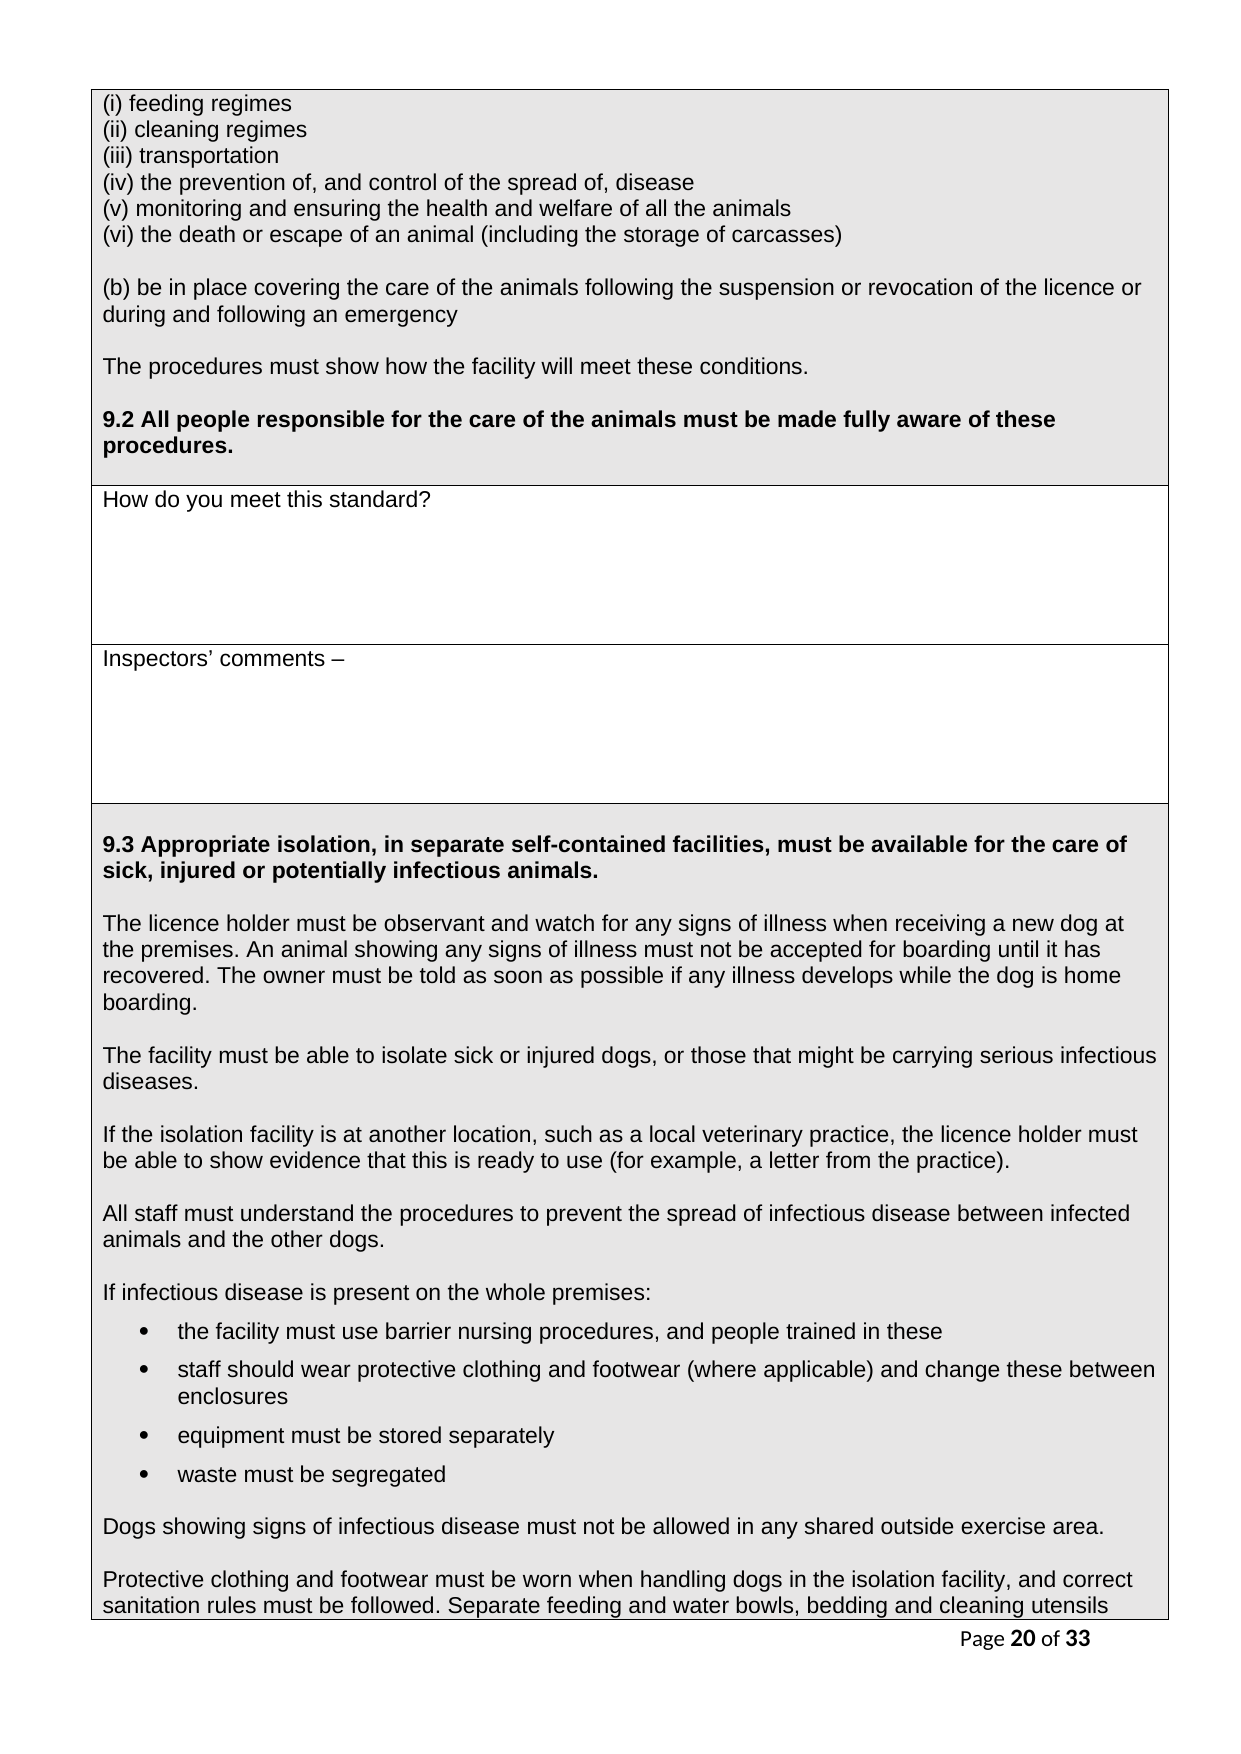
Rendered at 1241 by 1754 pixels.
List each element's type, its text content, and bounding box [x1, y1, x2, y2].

table_cell Inspectors’ comments – [92, 645, 1168, 803]
table_cell How do you meet this standard? [92, 486, 1168, 644]
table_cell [92, 804, 1168, 1619]
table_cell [92, 90, 1168, 485]
